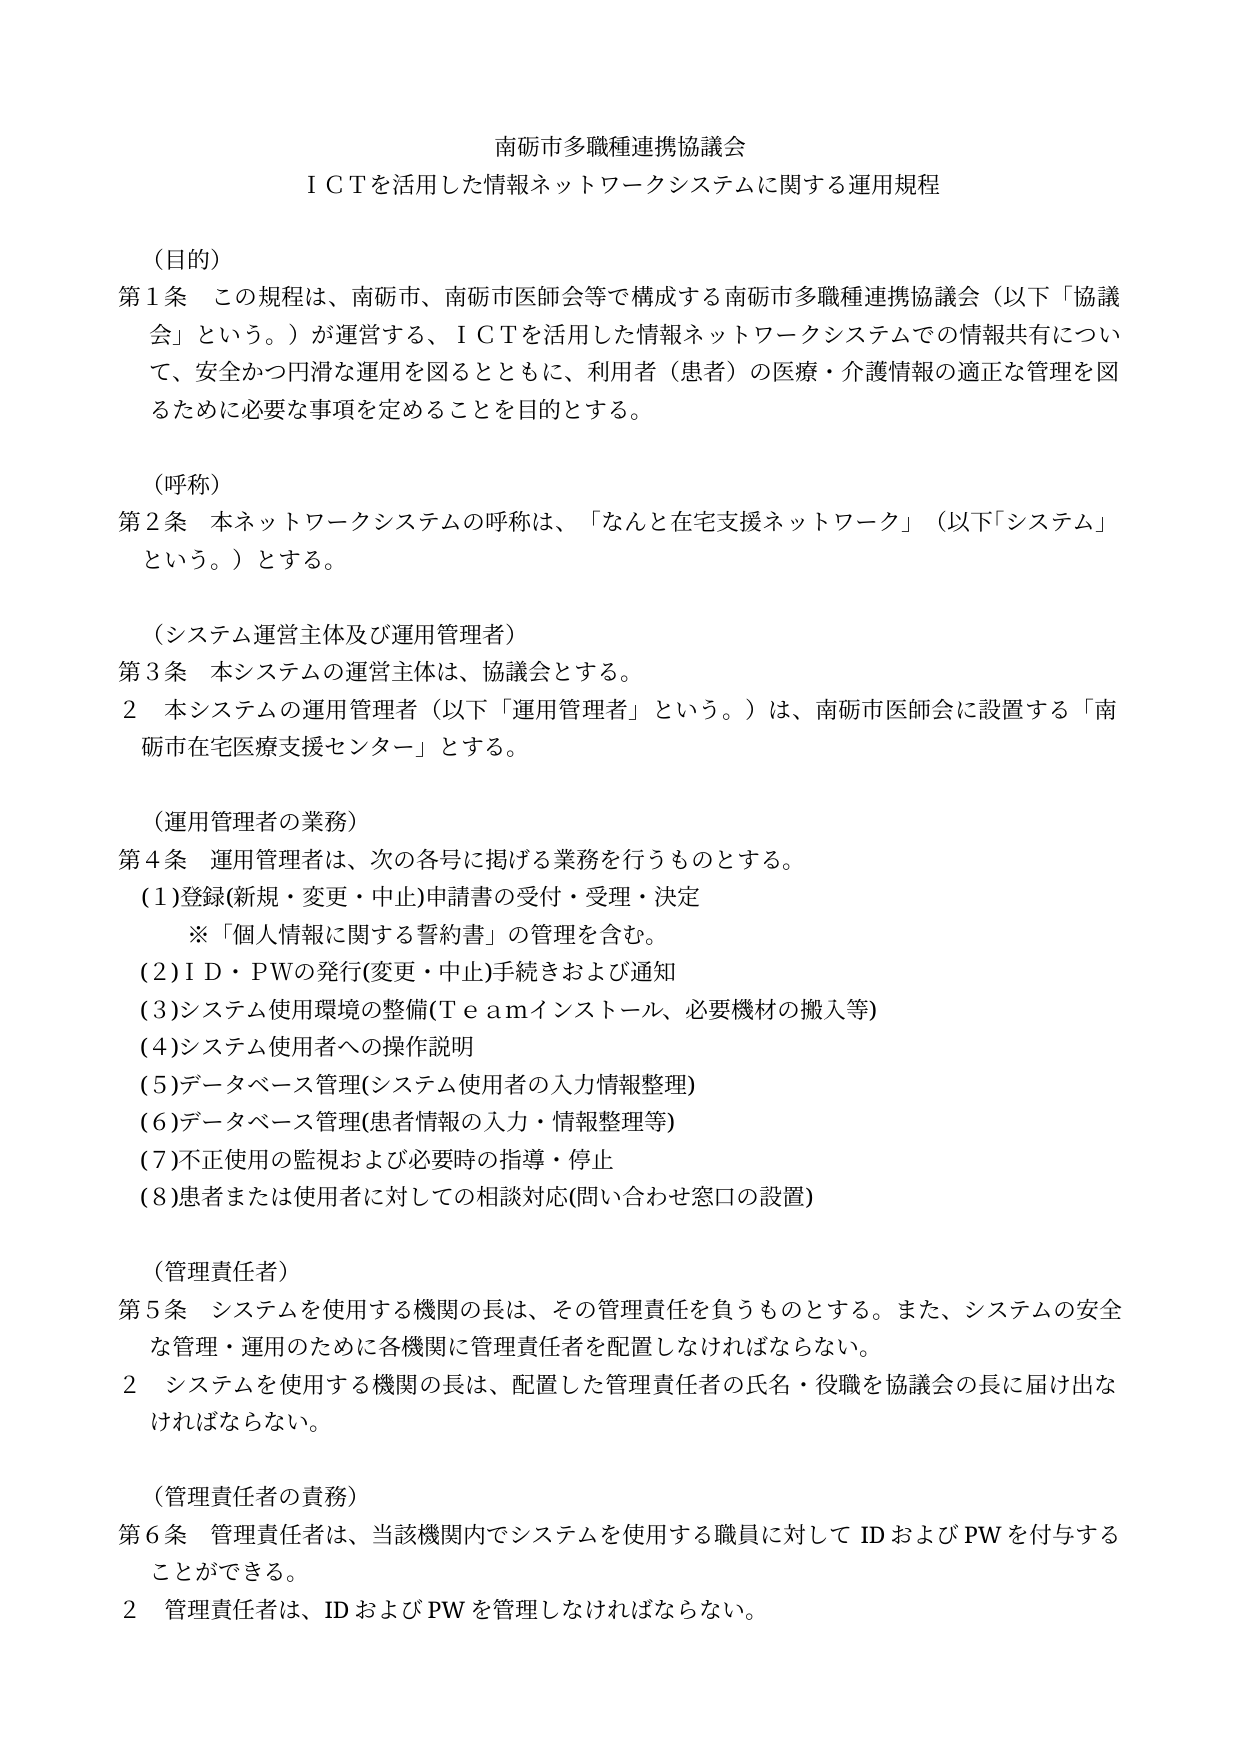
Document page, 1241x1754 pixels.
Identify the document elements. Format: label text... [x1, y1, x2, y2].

text （運用管理者の業務） [118, 802, 1122, 839]
text (８)患者または使用者に対しての相談対応(問い合わせ窓口の設置) [140, 1177, 1122, 1214]
text ＩＣＴを活用した情報ネットワークシステムに関する運用規程 [118, 164, 1122, 202]
text （呼称） [118, 464, 1122, 502]
text ２ 管理責任者は、IDおよびPWを管理しなければならない。 [118, 1589, 1122, 1627]
text （システム運営主体及び運用管理者） [118, 614, 1122, 652]
text ２ 本システムの運用管理者（以下「運用管理者」という。）は、南砺市医師会に設置する「南砺市在宅医療支援センター」とする。 [118, 689, 1122, 764]
text (４)システム使用者への操作説明 [140, 1027, 1122, 1064]
text (３)システム使用環境の整備(Ｔｅａｍインストール、必要機材の搬入等) [140, 989, 1122, 1027]
text (１)登録(新規・変更・中止)申請書の受付・受理・決定 [118, 877, 1122, 914]
text (６)データベース管理(患者情報の入力・情報整理等) [140, 1102, 1122, 1139]
text （管理責任者） [118, 1252, 1122, 1289]
text 第１条 この規程は、南砺市、南砺市医師会等で構成する南砺市多職種連携協議会（以下「協議会」という。）が運営する、ＩＣＴを活用した情報ネットワークシステムでの情報共有について、安全かつ円滑な運用を図るとともに、利用者（患者）の医療・介護情報の適正な管理を図るために必要な事項を定めることを目的とする。 [118, 277, 1122, 427]
text (２)ＩＤ・ＰＷの発行(変更・中止)手続きおよび通知 [140, 952, 1122, 989]
text 第５条 システムを使用する機関の長は、その管理責任を負うものとする。また、システムの安全な管理・運用のために各機関に管理責任者を配置しなければならない。 [118, 1289, 1122, 1364]
text 第４条 運用管理者は、次の各号に掲げる業務を行うものとする。 [118, 839, 1122, 877]
text ２ システムを使用する機関の長は、配置した管理責任者の氏名・役職を協議会の長に届け出なければならない。 [118, 1364, 1122, 1439]
text （管理責任者の責務） [118, 1477, 1122, 1514]
text 南砺市多職種連携協議会 [118, 127, 1122, 164]
text （目的） [118, 239, 1122, 277]
text 第３条 本システムの運営主体は、協議会とする。 [118, 652, 1122, 689]
text 第２条 本ネットワークシステムの呼称は、「なんと在宅支援ネットワーク」（以下｢システム」という。）とする。 [118, 502, 1122, 577]
text (７)不正使用の監視および必要時の指導・停止 [140, 1139, 1122, 1177]
text (５)データベース管理(システム使用者の入力情報整理) [140, 1064, 1122, 1102]
text ※「個人情報に関する誓約書」の管理を含む。 [118, 914, 1122, 952]
text 第６条 管理責任者は、当該機関内でシステムを使用する職員に対してIDおよびPWを付与することができる。 [118, 1514, 1122, 1589]
